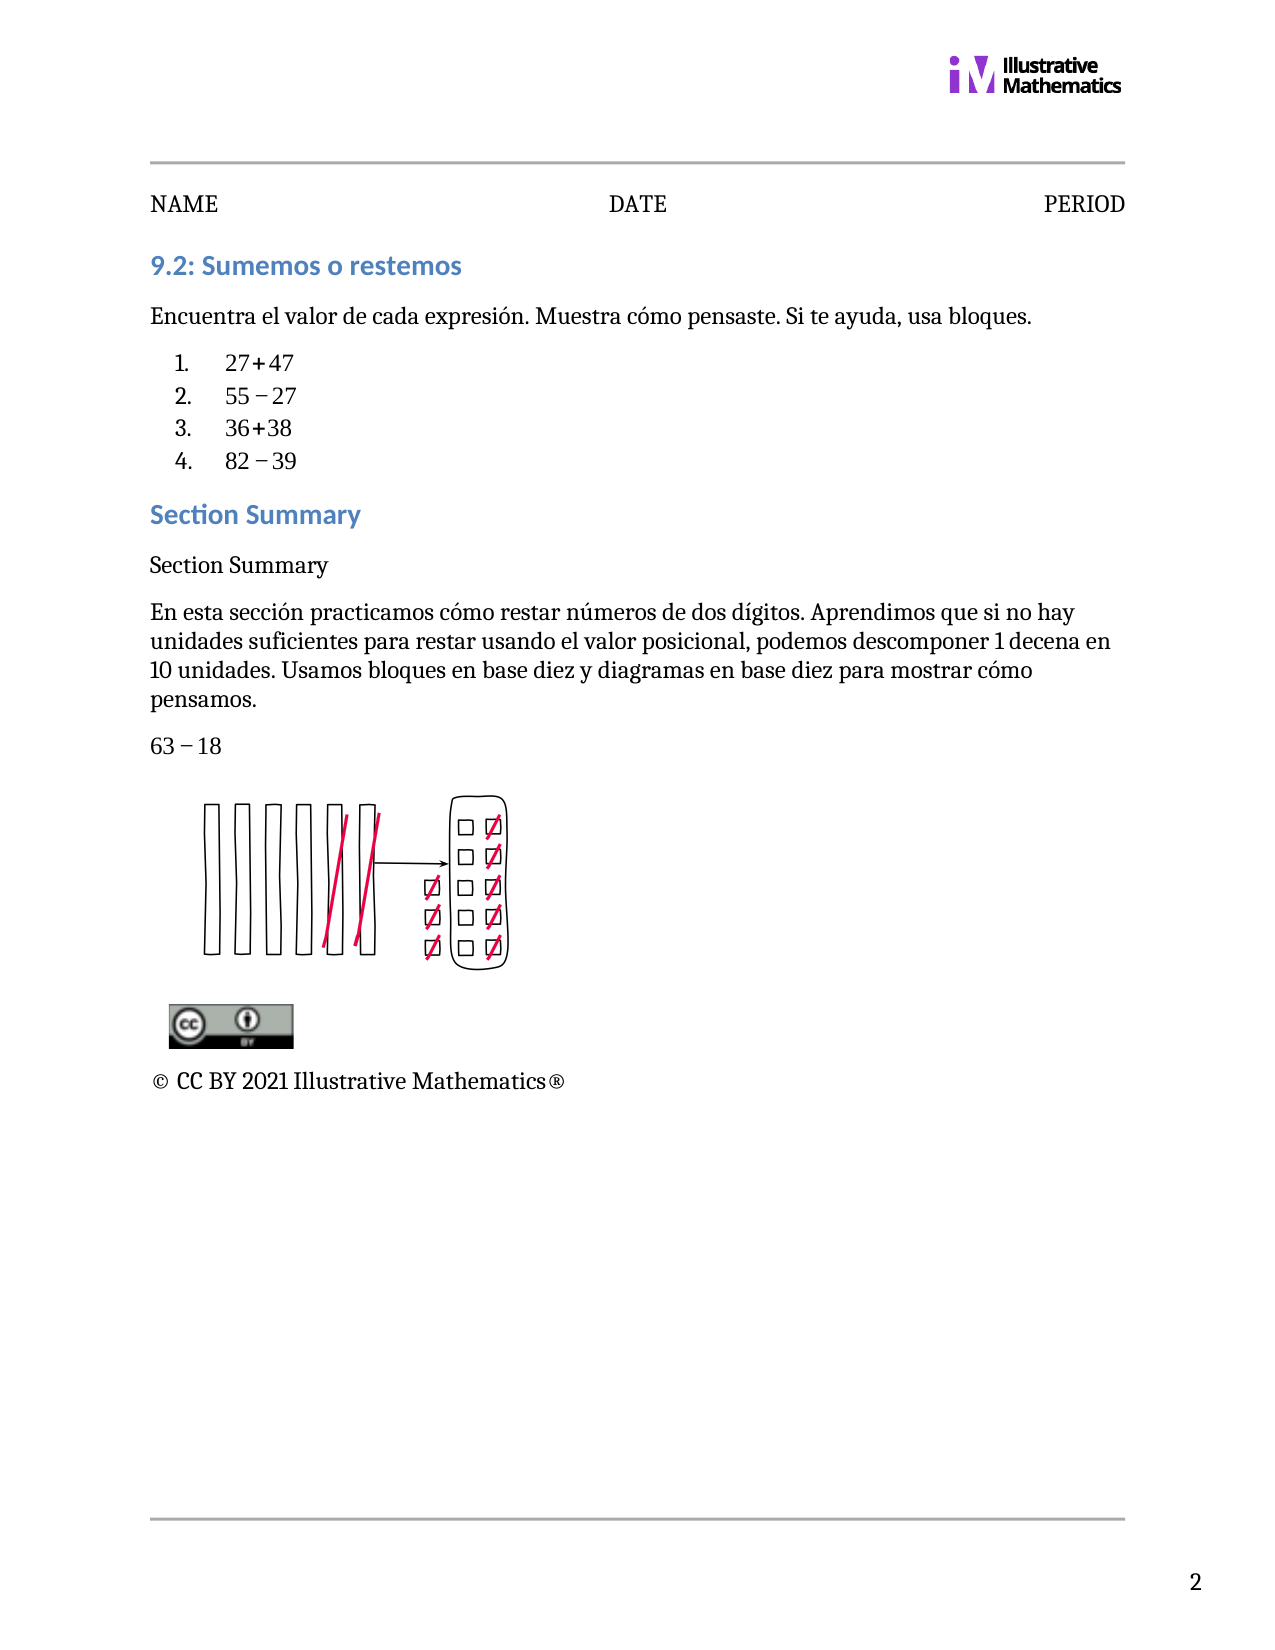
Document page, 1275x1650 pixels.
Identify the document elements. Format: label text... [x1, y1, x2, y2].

text Encuentra el valor de cada expresión. Muestra cómo pensaste. Si te ayuda, usa bloques. [150, 302, 1125, 331]
subtitle Section Summary [150, 496, 1125, 532]
text En esta sección practicamos cómo restar números de dos dígitos. Aprendimos que si no hay unidades suficientes para restar usando el valor posicional, podemos descomponer 1 decena en 10 unidades. Usamos bloques en base diez y diagramas en base diez para mostrar cómo pensamos. [150, 598, 1125, 713]
picture [168, 1004, 294, 1049]
text © CC BY 2021 Illustrative Mathematics® [150, 1067, 1125, 1096]
subtitle 9.2: Sumemos o restemos [150, 247, 1125, 283]
text Section Summary [150, 551, 1125, 579]
picture [168, 779, 544, 986]
picture [949, 55, 1121, 93]
